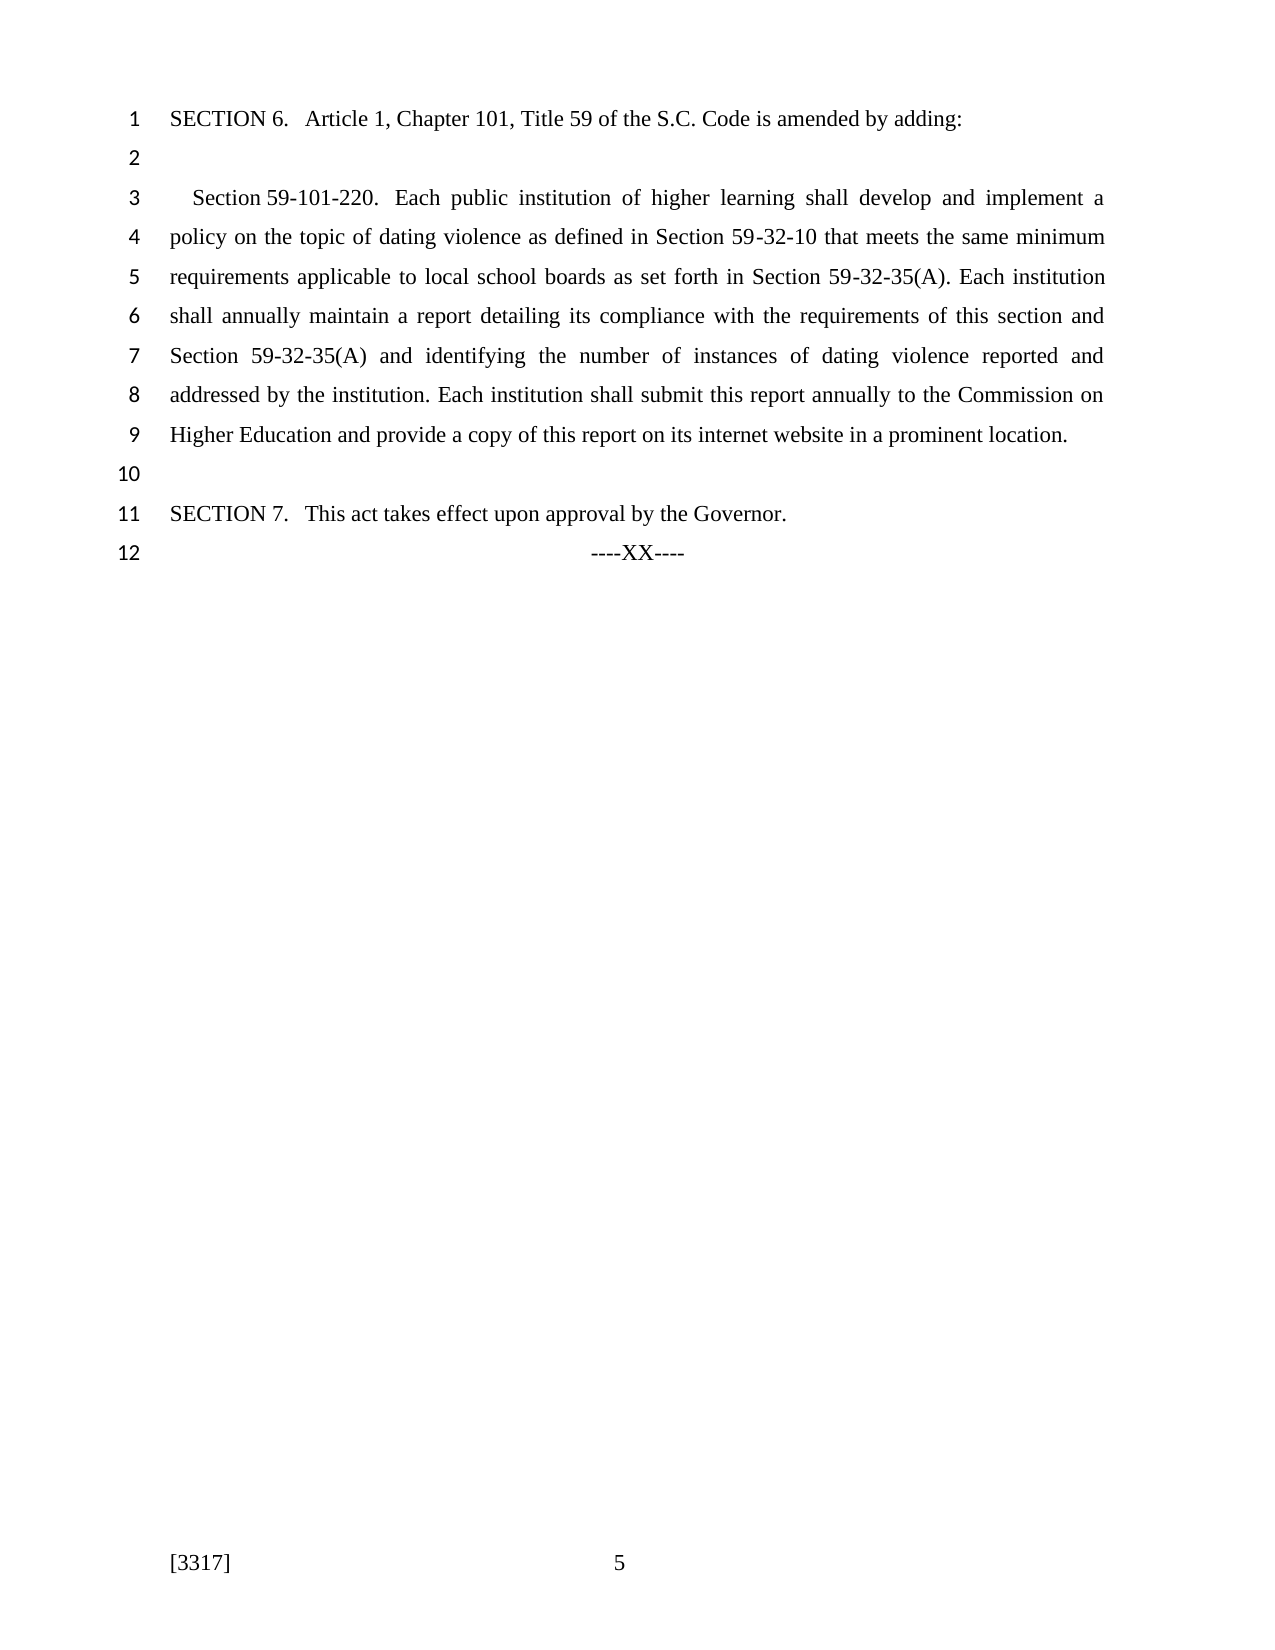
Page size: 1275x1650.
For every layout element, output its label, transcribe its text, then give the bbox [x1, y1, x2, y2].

text SECTION 6. Article 1, Chapter 101, Title 59 of the S.C. Code is amended by adding: [169, 105, 1106, 131]
text SECTION 7. This act takes effect upon approval by the Governor. [169, 500, 1106, 526]
text Section 59‑101‑220. Each public institution of higher learning shall develop and implement a policy on the topic of dating violence as defined in Section 59‑32‑10 that meets the same minimum requirements applicable to local school boards as set forth in Section 59‑32‑35(A). Each institution shall annually maintain a report detailing its compliance with the requirements of this section and Section 59‑32‑35(A) and identifying the number of instances of dating violence reported and addressed by the institution. Each institution shall submit this report annually to the Commission on Higher Education and provide a copy of this report on its internet website in a prominent location. [169, 184, 1106, 447]
text ----XX---- [169, 539, 1106, 566]
